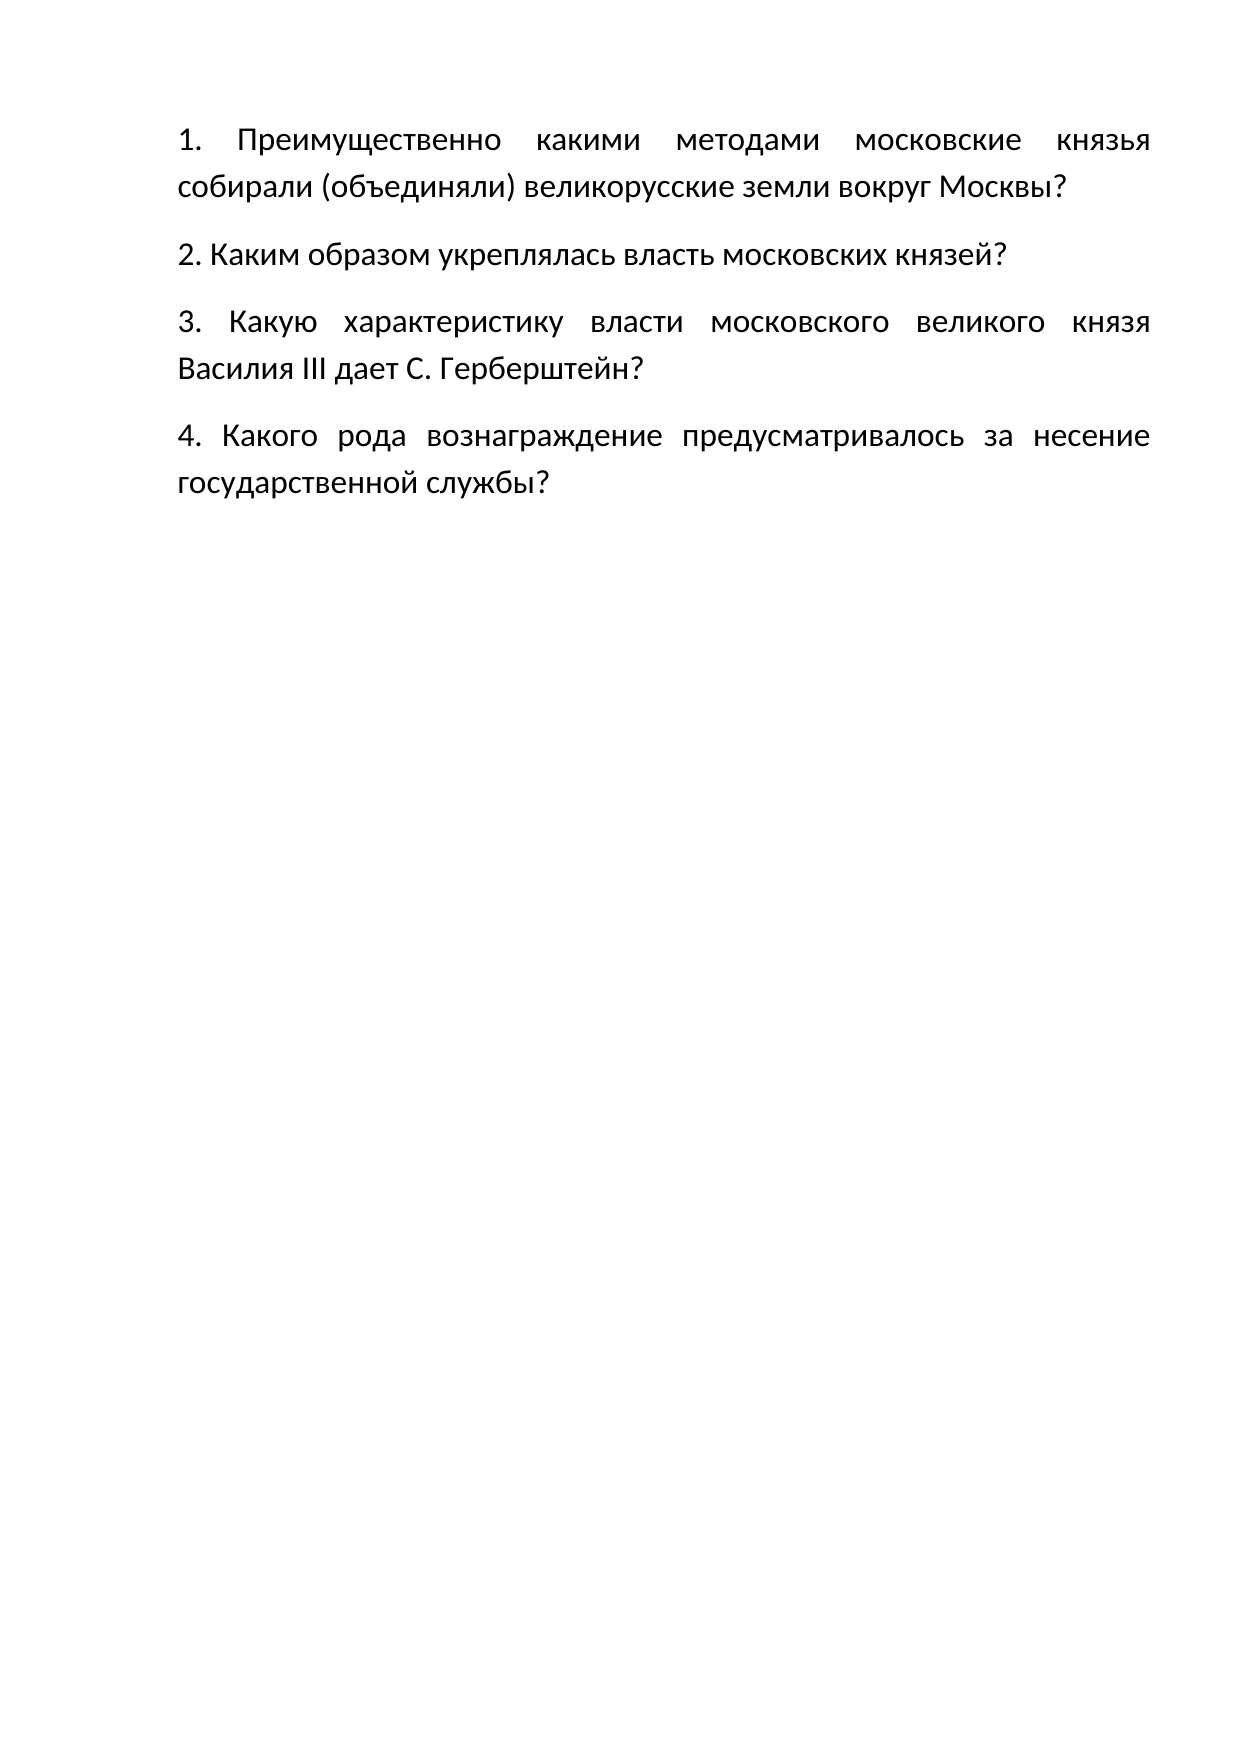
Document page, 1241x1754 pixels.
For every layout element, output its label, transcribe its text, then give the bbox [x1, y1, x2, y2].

text 4. Какого рода вознаграждение предусматривалось за несение государственной службы? [177, 414, 1152, 502]
text 3. Какую характеристику власти московского великого князя Василия III дает С. Герберштейн? [177, 300, 1152, 388]
text 1. Преимущественно какими методами московские князья собирали (объединяли) великорусские земли вокруг Москвы? [177, 118, 1152, 206]
text 2. Каким образом укреплялась власть московских князей? [177, 232, 1152, 273]
